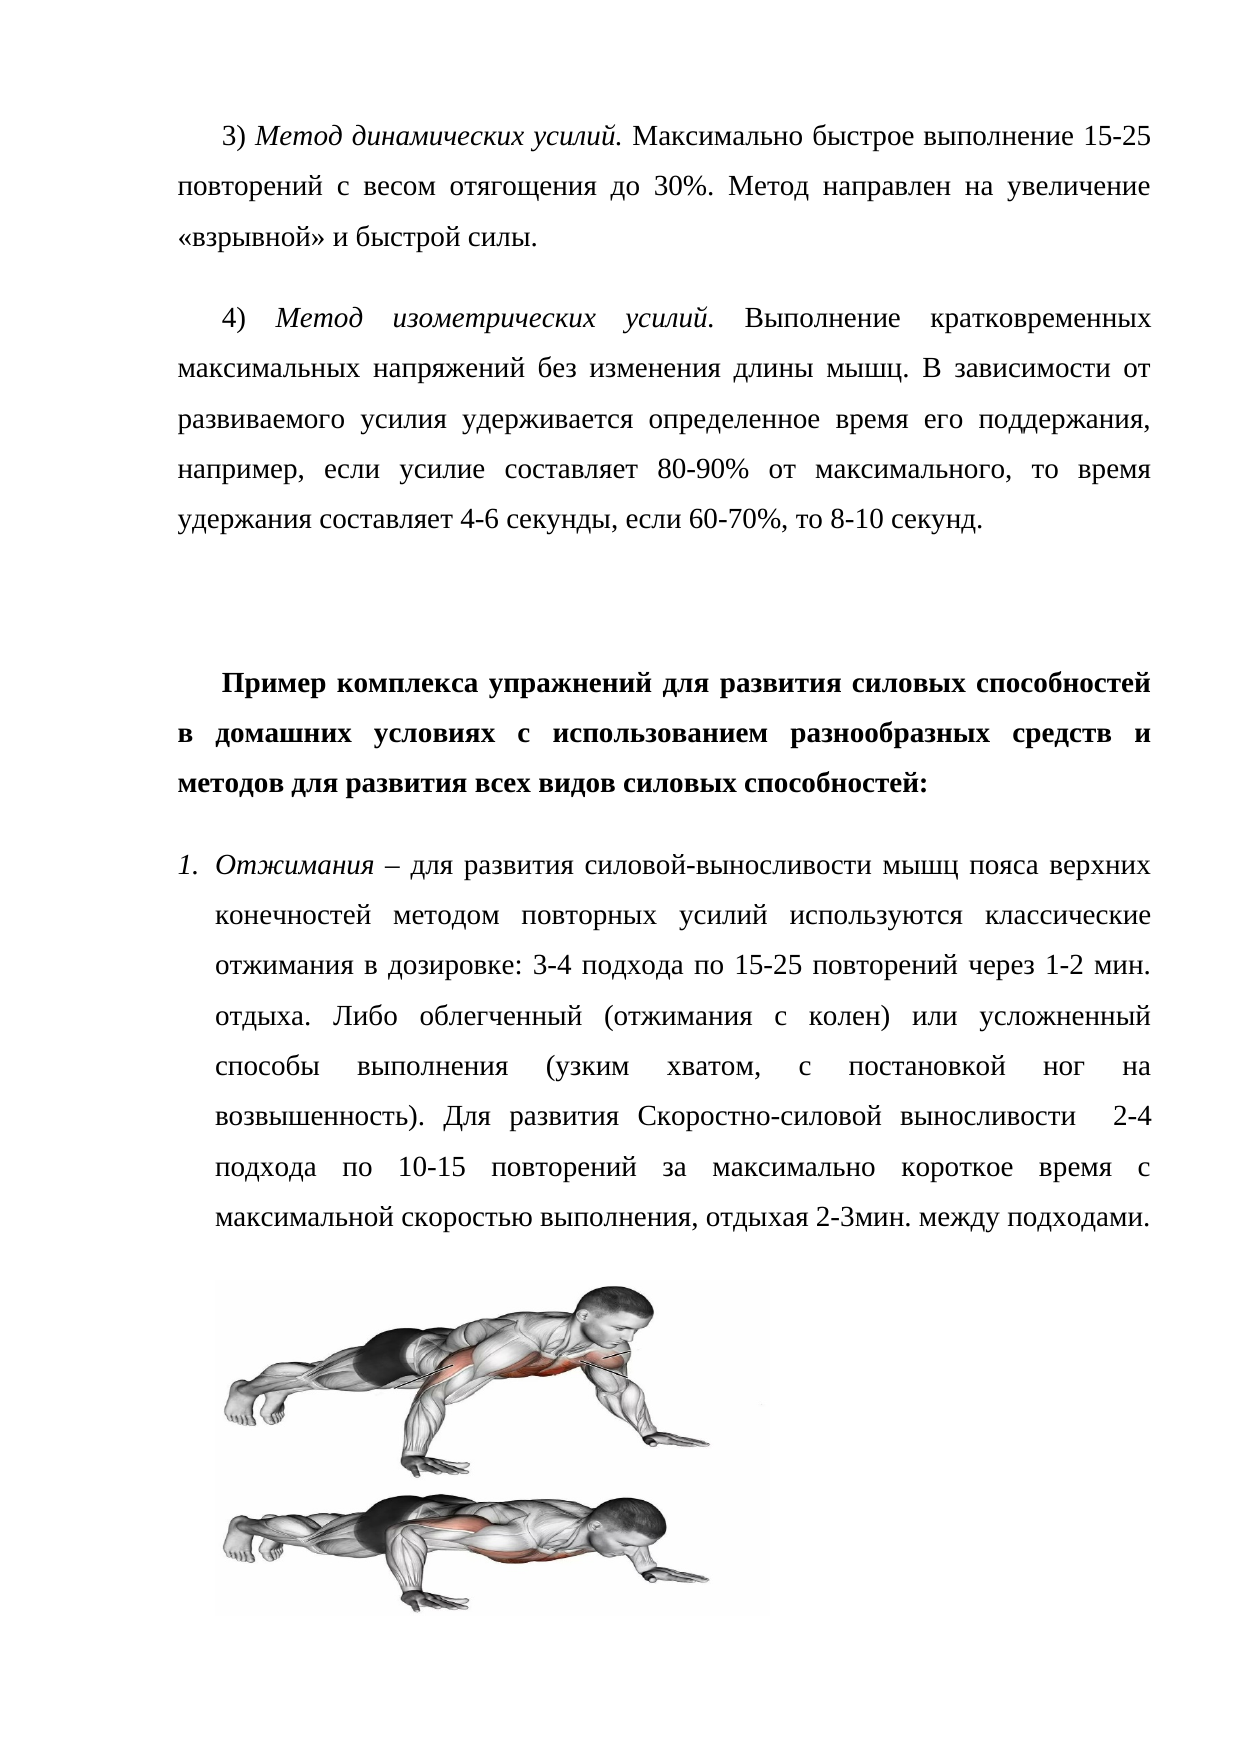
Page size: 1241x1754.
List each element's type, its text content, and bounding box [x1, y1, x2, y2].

text Пример комплекса упражнений для развития силовых способностей в домашних условиях с использованием разнообразных средств и методов для развития всех видов силовых способностей: [177, 665, 1152, 799]
list Отжимания – для развития силовой-выносливости мышц пояса верхних конечностей методом повторных усилий используются классические отжимания в дозировке: 3-4 подхода по 15-25 повторений через 1-2 мин. отдыха. Либо облегченный (отжимания с колен) или усложненный способы выполнения (узким хватом, с постановкой ног на возвышенность). Для развития Скоростно-силовой выносливости 2-4 подхода по 10-15 повторений за максимально короткое время с максимальной скоростью выполнения, отдыхая 2-3мин. между подходами. [177, 847, 1152, 1233]
text 4) Метод изометрических усилий. Выполнение кратковременных максимальных напряжений без изменения длины мышц. В зависимости от развиваемого усилия удерживается определенное время его поддержания, например, если усилие составляет 80-90% от максимального, то время удержания составляет 4-6 секунды, если 60-70%, то 8-10 секунд. [177, 300, 1152, 535]
text 3) Метод динамических усилий. Максимально быстрое выполнение 15-25 повторений с весом отягощения до 30%. Метод направлен на увеличение «взрывной» и быстрой силы. [177, 118, 1152, 252]
picture [214, 1280, 770, 1616]
